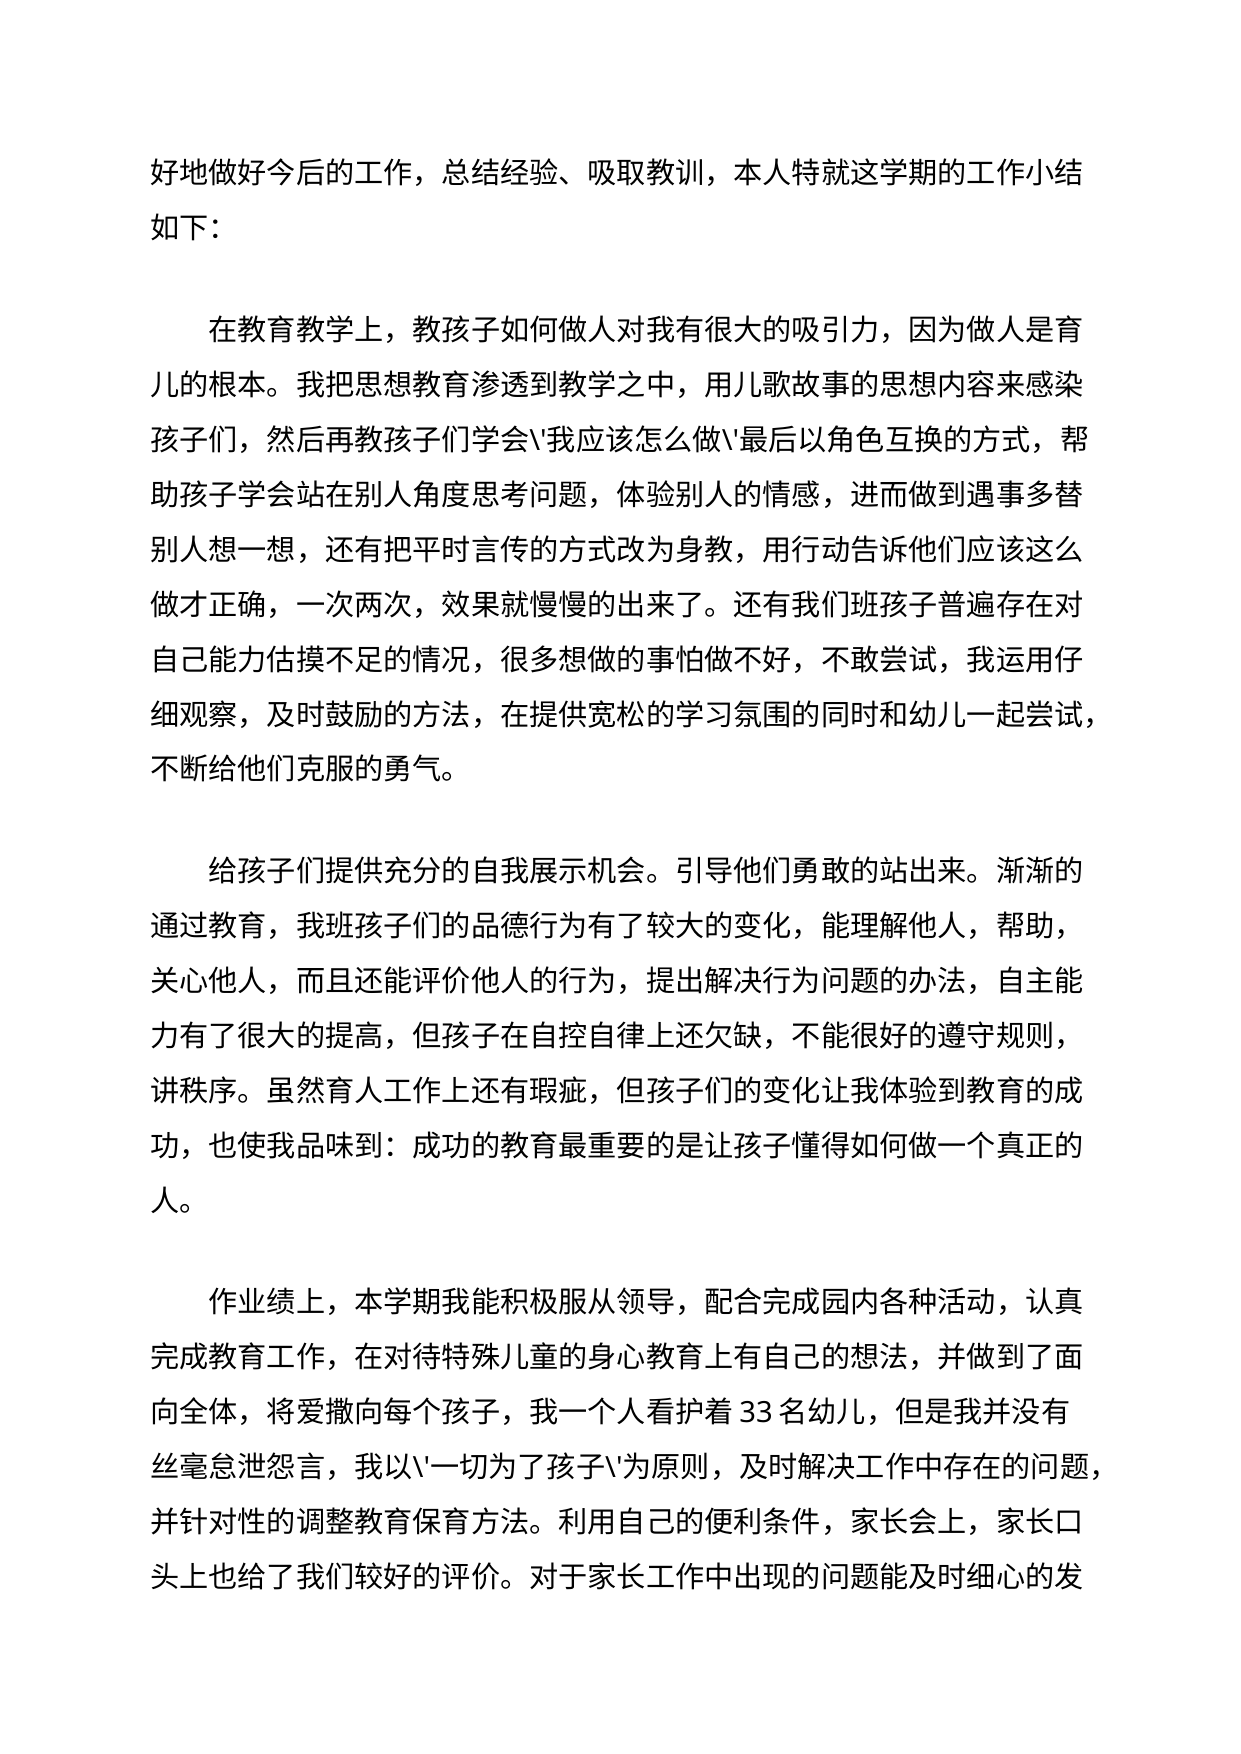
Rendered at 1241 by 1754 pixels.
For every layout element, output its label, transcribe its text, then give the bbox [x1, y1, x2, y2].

text 给孩子们提供充分的自我展示机会。引导他们勇敢的站出来。渐渐的通过教育，我班孩子们的品德行为有了较大的变化，能理解他人，帮助，关心他人，而且还能评价他人的行为，提出解决行为问题的办法，自主能力有了很大的提高，但孩子在自控自律上还欠缺，不能很好的遵守规则，讲秩序。虽然育人工作上还有瑕疵，但孩子们的变化让我体验到教育的成功，也使我品味到：成功的教育最重要的是让孩子懂得如何做一个真正的人。 [150, 848, 1090, 1219]
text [150, 150, 1090, 247]
text 在教育教学上，教孩子如何做人对我有很大的吸引力，因为做人是育儿的根本。我把思想教育渗透到教学之中，用儿歌故事的思想内容来感染孩子们，然后再教孩子们学会\'我应该怎么做\'最后以角色互换的方式，帮助孩子学会站在别人角度思考问题，体验别人的情感，进而做到遇事多替别人想一想，还有把平时言传的方式改为身教，用行动告诉他们应该这么做才正确，一次两次，效果就慢慢的出来了。还有我们班孩子普遍存在对自己能力估摸不足的情况，很多想做的事怕做不好，不敢尝试，我运用仔细观察，及时鼓励的方法，在提供宽松的学习氛围的同时和幼儿一起尝试，不断给他们克服的勇气。 [150, 307, 1090, 788]
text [150, 1279, 1090, 1596]
